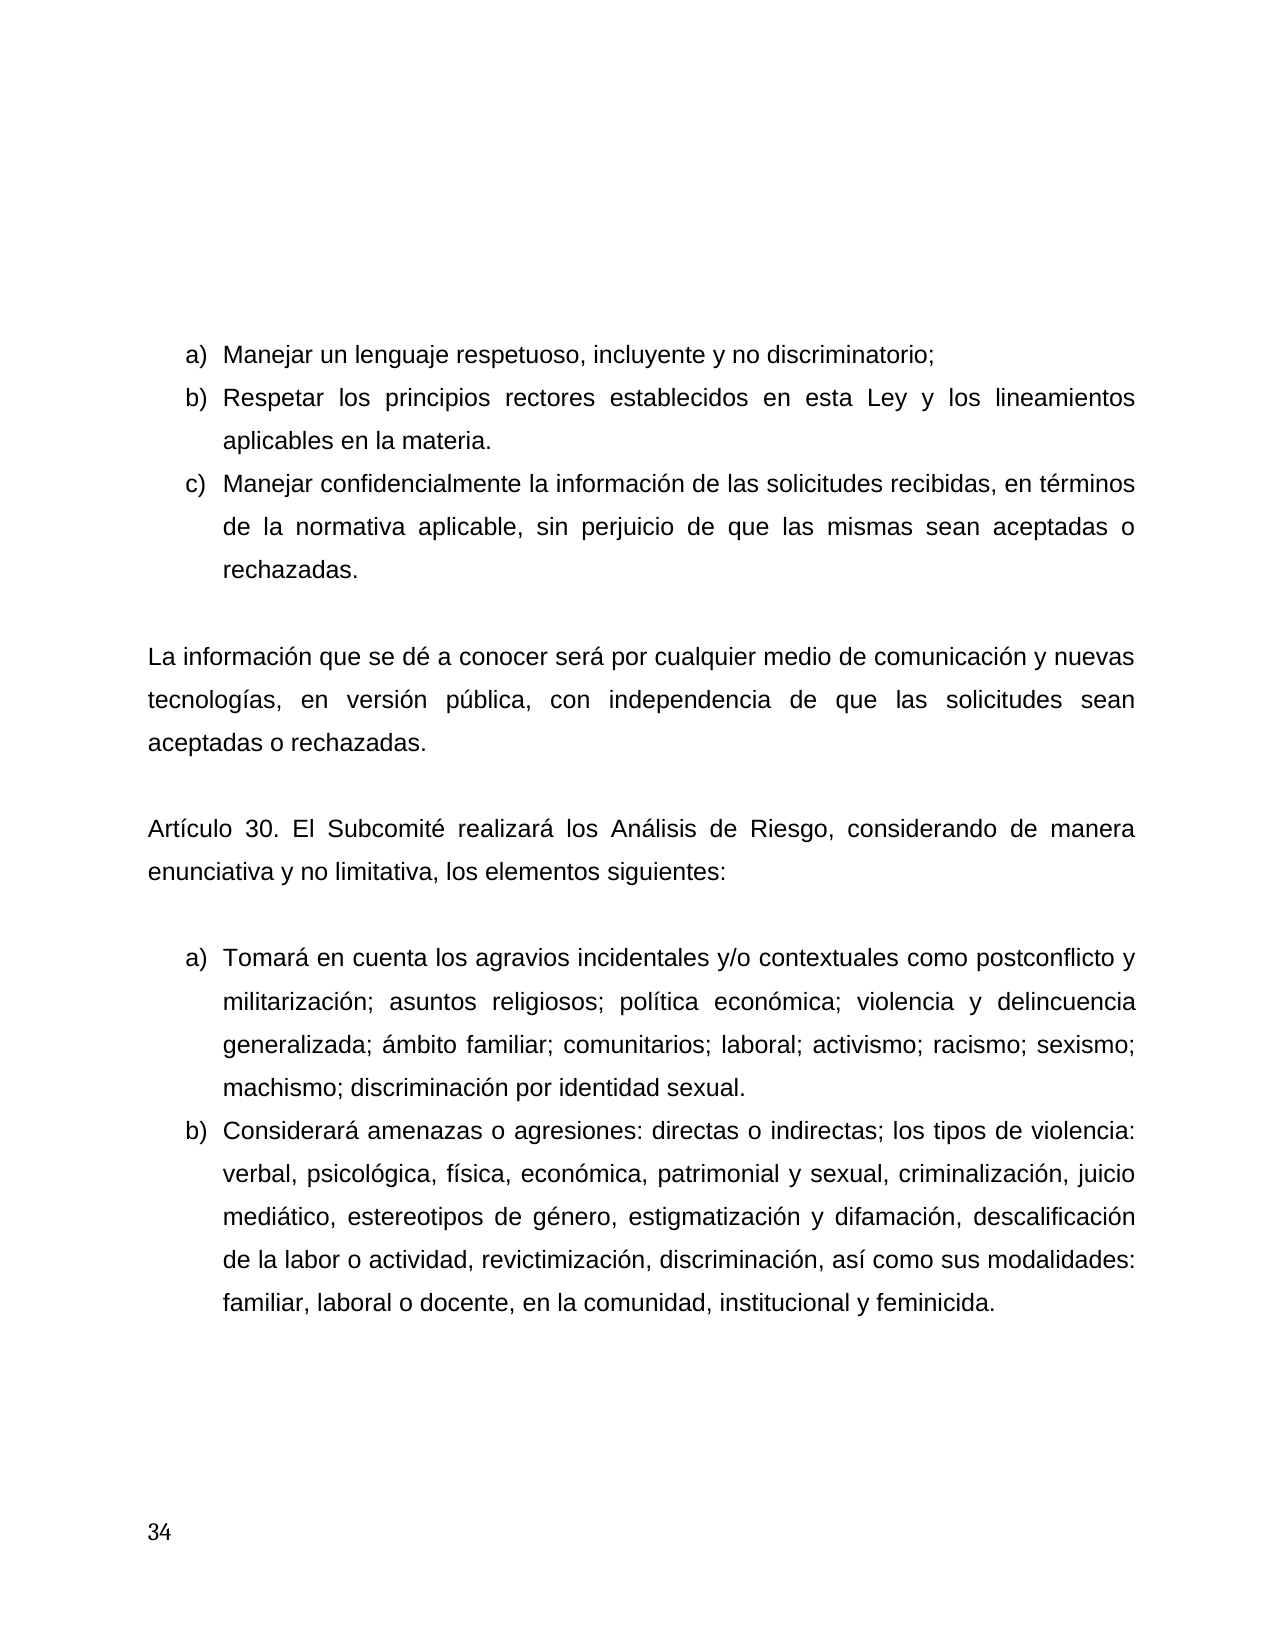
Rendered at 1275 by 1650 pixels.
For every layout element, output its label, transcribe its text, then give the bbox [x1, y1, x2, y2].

list Considerará amenazas o agresiones: directas o indirectas; los tipos de violencia: verbal, psicológica, física, económica, patrimonial y sexual, criminalización, juicio mediático, estereotipos de género, estigmatización y difamación, descalificación de la labor o actividad, revictimización, discriminación, así como sus modalidades: familiar, laboral o docente, en la comunidad, institucional y feminicida. [185, 1116, 1137, 1317]
text La información que se dé a conocer será por cualquier medio de comunicación y nuevas tecnologías, en versión pública, con independencia de que las solicitudes sean aceptadas o rechazadas. [148, 642, 1137, 757]
list Manejar un lenguaje respetuoso, incluyente y no discriminatorio; [185, 340, 1137, 368]
list Manejar confidencialmente la información de las solicitudes recibidas, en términos de la normativa aplicable, sin perjuicio de que las mismas sean aceptadas o rechazadas. [185, 469, 1137, 584]
list Tomará en cuenta los agravios incidentales y/o contextuales como postconflicto y militarización; asuntos religiosos; política económica; violencia y delincuencia generalizada; ámbito familiar; comunitarios; laboral; activismo; racismo; sexismo; machismo; discriminación por identidad sexual. [185, 943, 1137, 1102]
text Artículo 30. El Subcomité realizará los Análisis de Riesgo, considerando de manera enunciativa y no limitativa, los elementos siguientes: [148, 814, 1137, 886]
list Respetar los principios rectores establecidos en esta Ley y los lineamientos aplicables en la materia. [185, 383, 1137, 455]
